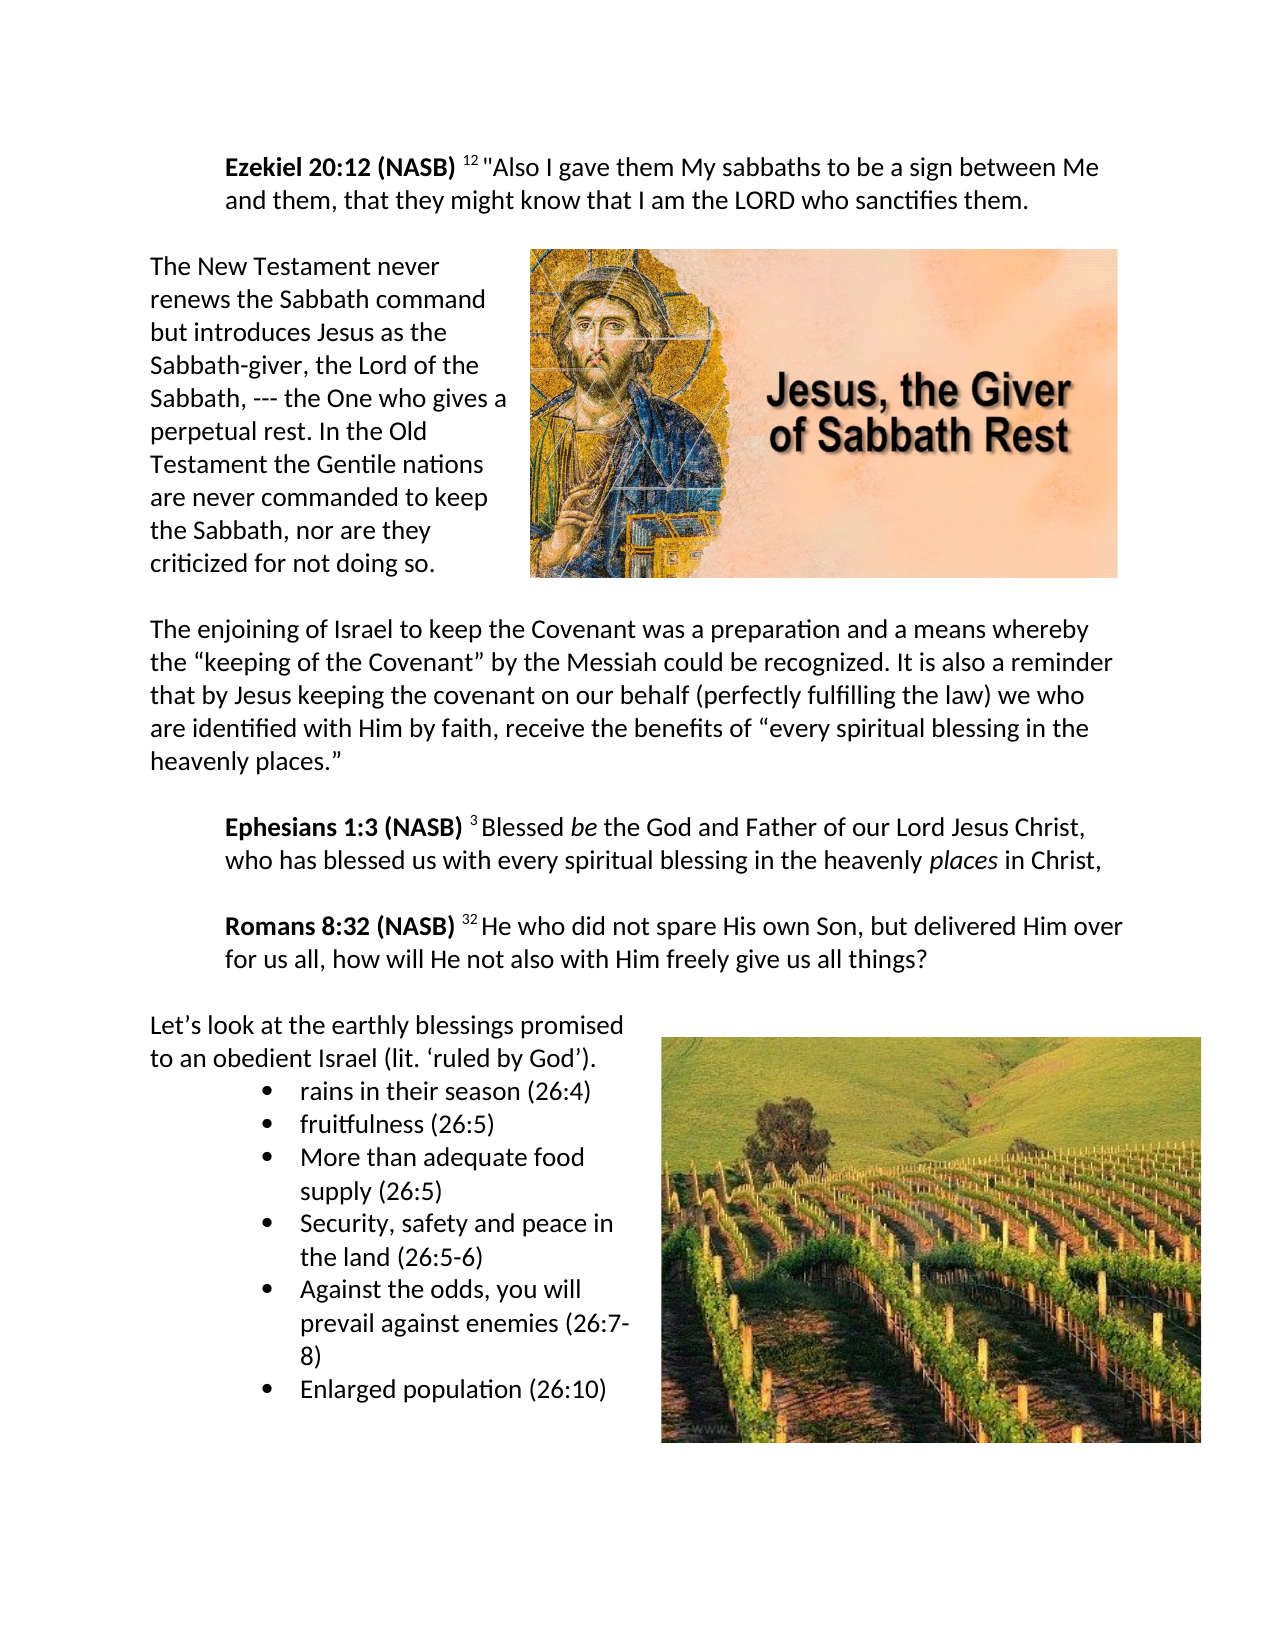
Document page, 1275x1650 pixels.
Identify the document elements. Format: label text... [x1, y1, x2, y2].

text Ephesians 1:3 (NASB) 3 Blessed be the God and Father of our Lord Jesus Christ, who has blessed us with every spiritual blessing in the heavenly places in Christ, [225, 744, 1125, 810]
text The enjoining of Israel to keep the Covenant was a preparation and a means whereby the “keeping of the Covenant” by the Messiah could be recognized. It is also a reminder that by Jesus keeping the covenant on our behalf (perfectly fulfilling the law) we who are identified with Him by faith, receive the benefits of “every spiritual blessing in the heavenly places.” [150, 546, 1125, 711]
picture [661, 971, 1202, 1377]
list God’s attention will be given them, His Tabernacle will be set among them, and He guarantees their acceptance (26:9,11) [262, 1339, 1125, 1438]
text Let’s look at the earthly blessings promised to an obedient Israel (lit. ‘ruled by God’). [150, 942, 1125, 1008]
list Security, safety and peace in the land (26:5-6) [262, 1141, 661, 1207]
picture [530, 183, 1117, 512]
list Against the odds, you will prevail against enemies (26:7-8) [262, 1207, 661, 1306]
list rains in their season (26:4) [262, 1008, 661, 1042]
list More than adequate food supply (26:5) [262, 1074, 661, 1141]
list fruitfulness (26:5) [262, 1042, 661, 1074]
list Enlarged population (26:10) [262, 1306, 661, 1339]
text Romans 8:32 (NASB) 32 He who did not spare His own Son, but delivered Him over for us all, how will He not also with Him freely give us all things? [225, 843, 1125, 909]
